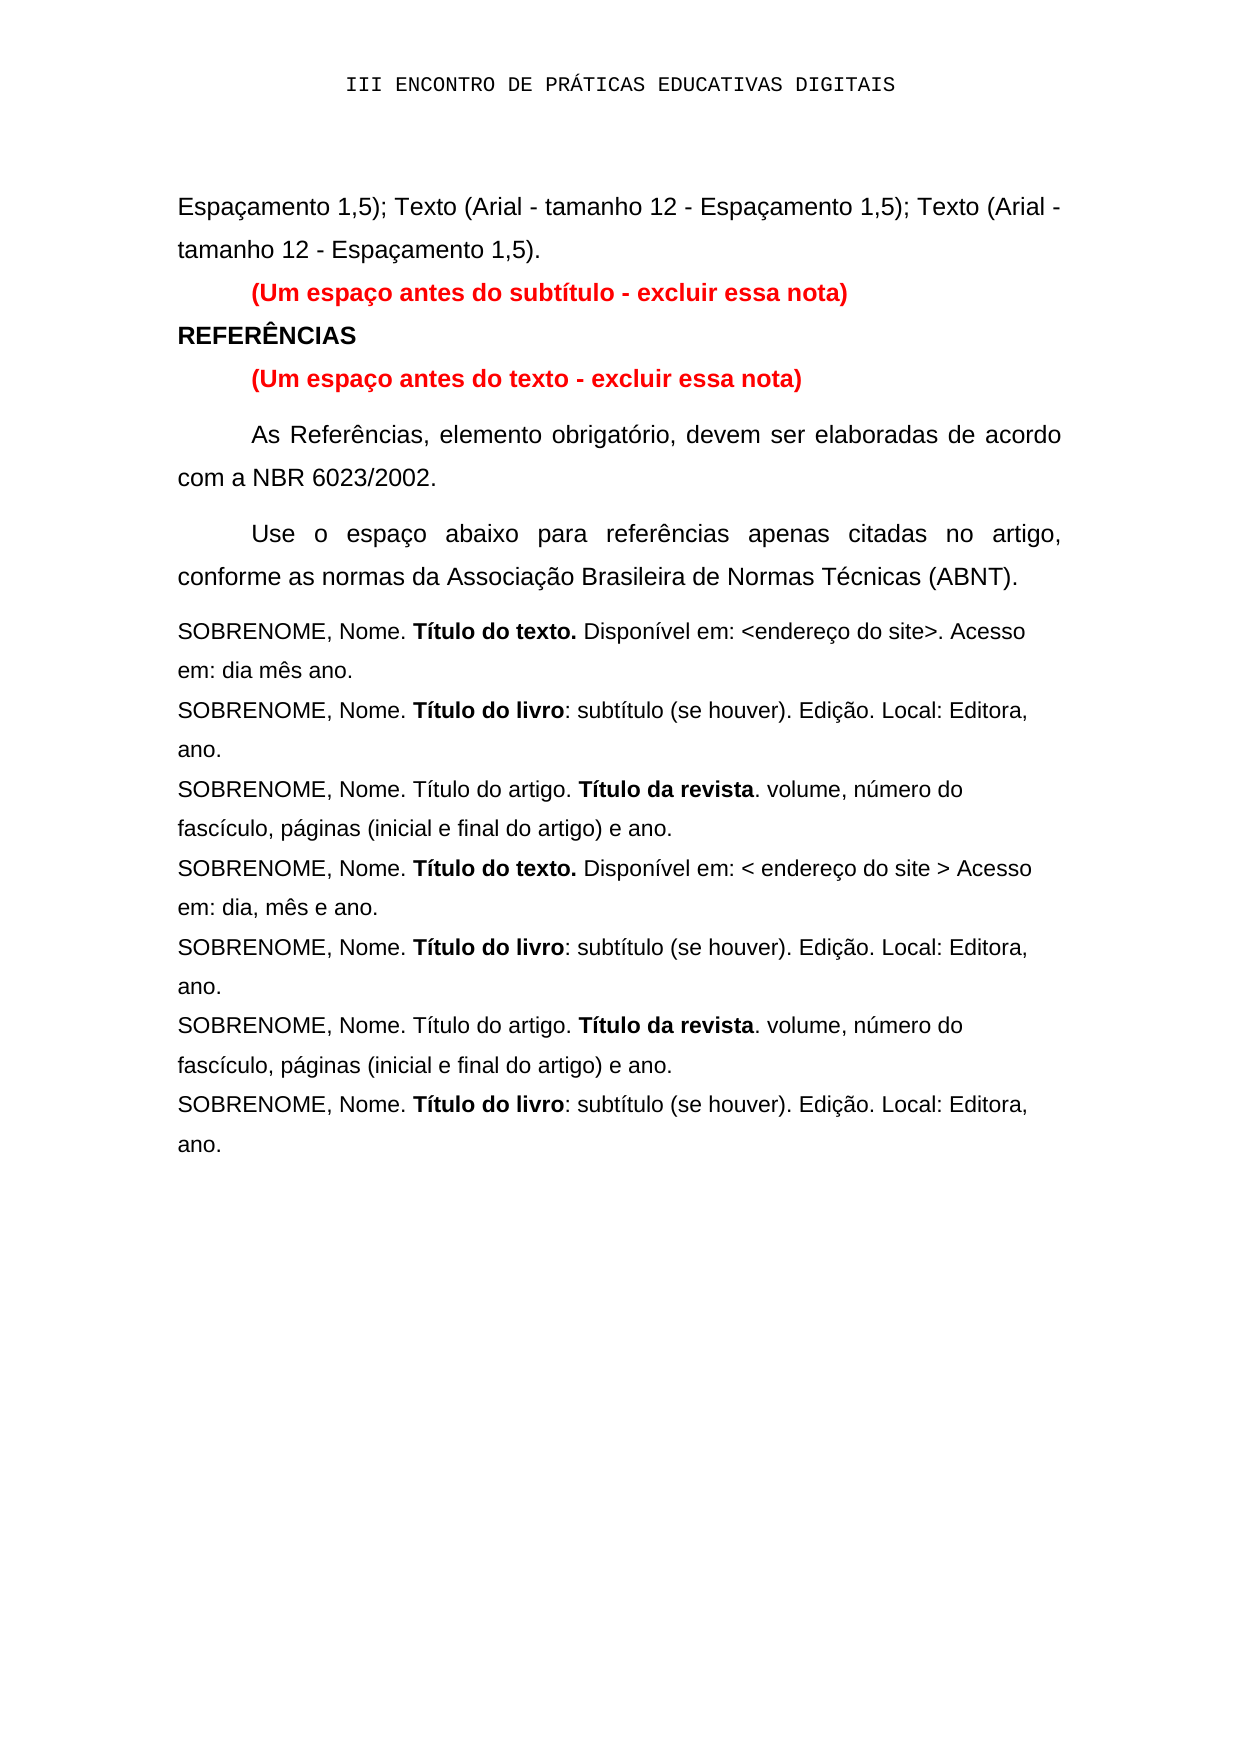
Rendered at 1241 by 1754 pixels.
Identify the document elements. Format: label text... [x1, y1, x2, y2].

text As Referências, elemento obrigatório, devem ser elaboradas de acordo com a NBR 6023/2002. [177, 420, 1063, 492]
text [177, 192, 1063, 264]
text SOBRENOME, Nome. Título do livro: subtítulo (se houver). Edição. Local: Editora, ano. [177, 933, 1063, 999]
text SOBRENOME, Nome. Título do livro: subtítulo (se houver). Edição. Local: Editora, ano. [177, 697, 1063, 762]
text SOBRENOME, Nome. Título do texto. Disponível em: <endereço do site>. Acesso em: dia mês ano. [177, 618, 1063, 683]
text SOBRENOME, Nome. Título do texto. Disponível em: < endereço do site > Acesso em: dia, mês e ano. [177, 854, 1063, 920]
text SOBRENOME, Nome. Título do artigo. Título da revista. volume, número do fascículo, páginas (inicial e final do artigo) e ano. [177, 1012, 1063, 1078]
text REFERÊNCIAS [177, 321, 1063, 350]
text SOBRENOME, Nome. Título do livro: subtítulo (se houver). Edição. Local: Editora, ano. [177, 1091, 1063, 1157]
text SOBRENOME, Nome. Título do artigo. Título da revista. volume, número do fascículo, páginas (inicial e final do artigo) e ano. [177, 776, 1063, 841]
text (Um espaço antes do texto - excluir essa nota) [177, 364, 1063, 393]
text Use o espaço abaixo para referências apenas citadas no artigo, conforme as normas da Associação Brasileira de Normas Técnicas (ABNT). [177, 519, 1063, 591]
text (Um espaço antes do subtítulo - excluir essa nota) [177, 278, 1063, 307]
